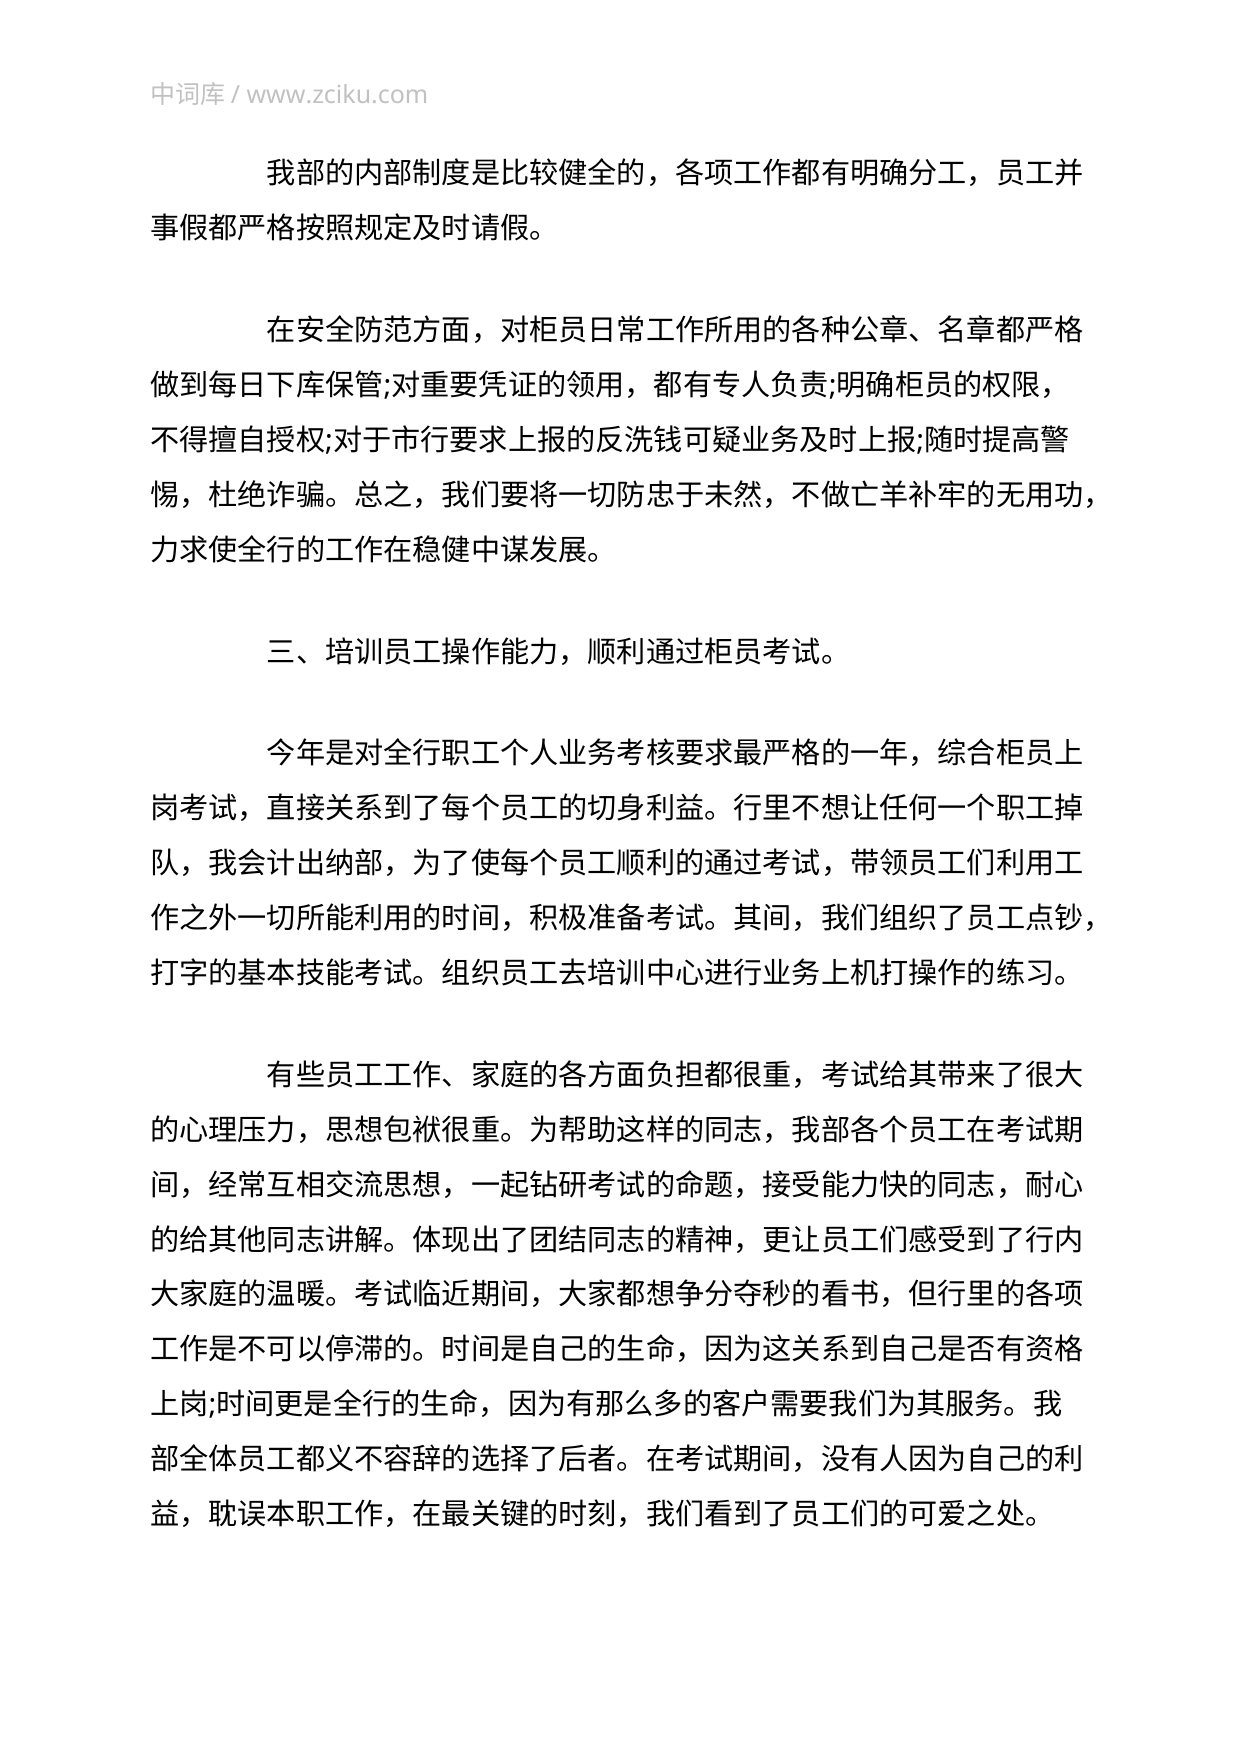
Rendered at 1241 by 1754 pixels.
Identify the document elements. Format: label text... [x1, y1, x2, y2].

text 今年是对全行职工个人业务考核要求最严格的一年，综合柜员上岗考试，直接关系到了每个员工的切身利益。行里不想让任何一个职工掉队，我会计出纳部，为了使每个员工顺利的通过考试，带领员工们利用工作之外一切所能利用的时间，积极准备考试。其间，我们组织了员工点钞，打字的基本技能考试。组织员工去培训中心进行业务上机打操作的练习。 [150, 730, 1090, 992]
text 我部的内部制度是比较健全的，各项工作都有明确分工，员工并事假都严格按照规定及时请假。 [150, 150, 1090, 247]
text 三、培训员工操作能力，顺利通过柜员考试。 [150, 628, 1090, 671]
text 有些员工工作、家庭的各方面负担都很重，考试给其带来了很大的心理压力，思想包袱很重。为帮助这样的同志，我部各个员工在考试期间，经常互相交流思想，一起钻研考试的命题，接受能力快的同志，耐心的给其他同志讲解。体现出了团结同志的精神，更让员工们感受到了行内大家庭的温暖。考试临近期间，大家都想争分夺秒的看书，但行里的各项工作是不可以停滞的。时间是自己的生命，因为这关系到自己是否有资格上岗;时间更是全行的生命，因为有那么多的客户需要我们为其服务。我部全体员工都义不容辞的选择了后者。在考试期间，没有人因为自己的利益，耽误本职工作，在最关键的时刻，我们看到了员工们的可爱之处。 [150, 1051, 1090, 1533]
text 在安全防范方面，对柜员日常工作所用的各种公章、名章都严格做到每日下库保管;对重要凭证的领用，都有专人负责;明确柜员的权限，不得擅自授权;对于市行要求上报的反洗钱可疑业务及时上报;随时提高警惕，杜绝诈骗。总之，我们要将一切防忠于未然，不做亡羊补牢的无用功，力求使全行的工作在稳健中谋发展。 [150, 307, 1090, 569]
